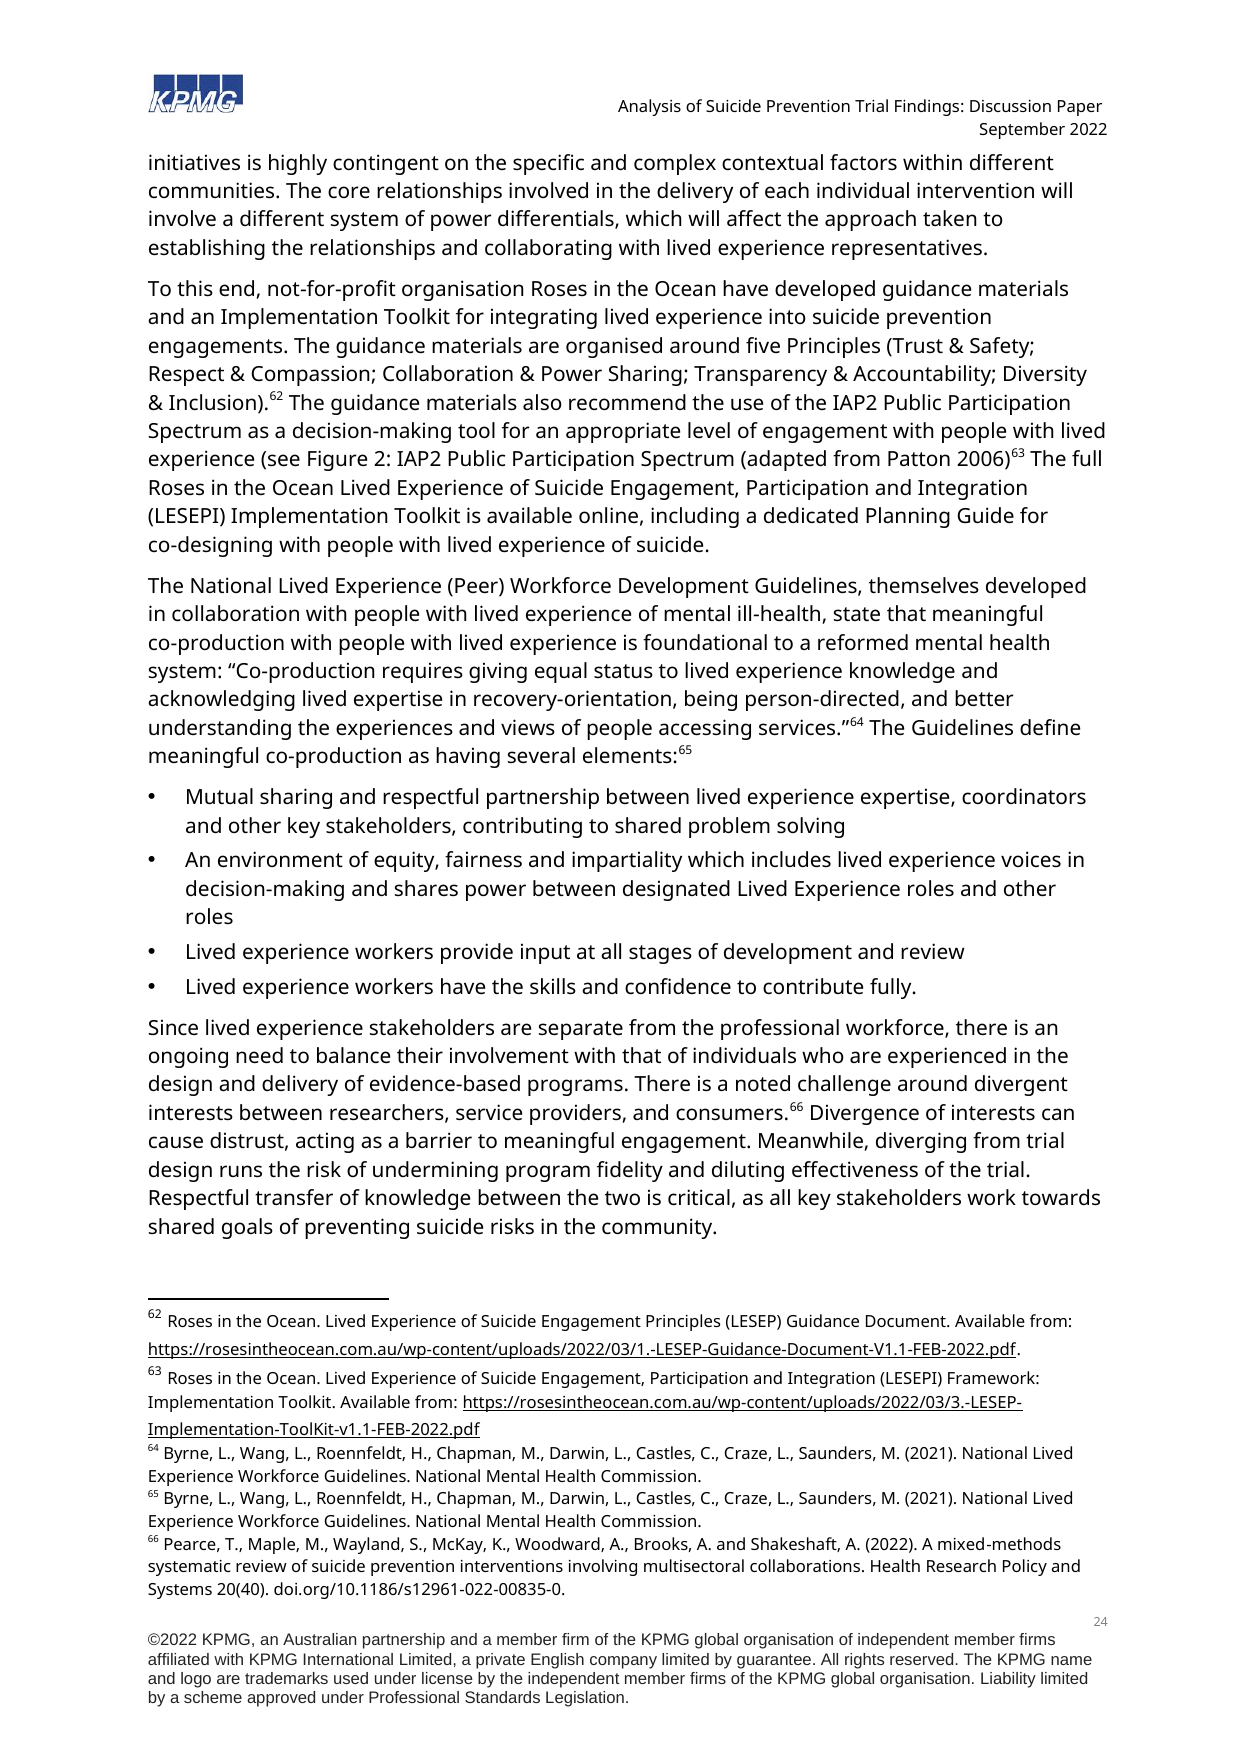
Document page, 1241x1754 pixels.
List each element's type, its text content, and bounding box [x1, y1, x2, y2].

text Since lived experience stakeholders are separate from the professional workforce, there is an ongoing need to balance their involvement with that of individuals who are experienced in the design and delivery of evidence-based programs. There is a noted challenge around divergent interests between researchers, service providers, and consumers. Divergence of interests can cause distrust, acting as a barrier to meaningful engagement. Meanwhile, diverging from trial design runs the risk of undermining program fidelity and diluting effectiveness of the trial. Respectful transfer of knowledge between the two is critical, as all key stakeholders work towards shared goals of preventing suicide risks in the community. [148, 1013, 1107, 1240]
text Lived experience workers provide input at all stages of development and review [148, 937, 1107, 966]
text Mutual sharing and respectful partnership between lived experience expertise, coordinators and other key stakeholders, contributing to shared problem solving [148, 782, 1107, 839]
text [148, 148, 1107, 261]
text Lived experience workers have the skills and confidence to contribute fully. [148, 972, 1107, 1000]
text The National Lived Experience (Peer) Workforce Development Guidelines, themselves developed in collaboration with people with lived experience of mental ill-health, state that meaningful co-production with people with lived experience is foundational to a reformed mental health system: “Co-production requires giving equal status to lived experience knowledge and acknowledging lived expertise in recovery-orientation, being person-directed, and better understanding the experiences and views of people accessing services.” The Guidelines define meaningful co-production as having several elements: [148, 571, 1107, 770]
text An environment of equity, fairness and impartiality which includes lived experience voices in decision-making and shares power between designated Lived Experience roles and other roles [148, 846, 1107, 931]
text To this end, not-for-profit organisation Roses in the Ocean have developed guidance materials and an Implementation Toolkit for integrating lived experience into suicide prevention engagements. The guidance materials are organised around five Principles (Trust & Safety; Respect & Compassion; Collaboration & Power Sharing; Transparency & Accountability; Diversity & Inclusion). The guidance materials also recommend the use of the IAP2 Public Participation Spectrum as a decision-making tool for an appropriate level of engagement with people with lived experience (see Figure 2: IAP2 Public Participation Spectrum (adapted from Patton 2006) The full Roses in the Ocean Lived Experience of Suicide Engagement, Participation and Integration (LESEPI) Implementation Toolkit is available online, including a dedicated Planning Guide for co-designing with people with lived experience of suicide. [148, 274, 1107, 558]
picture [147, 73, 243, 113]
